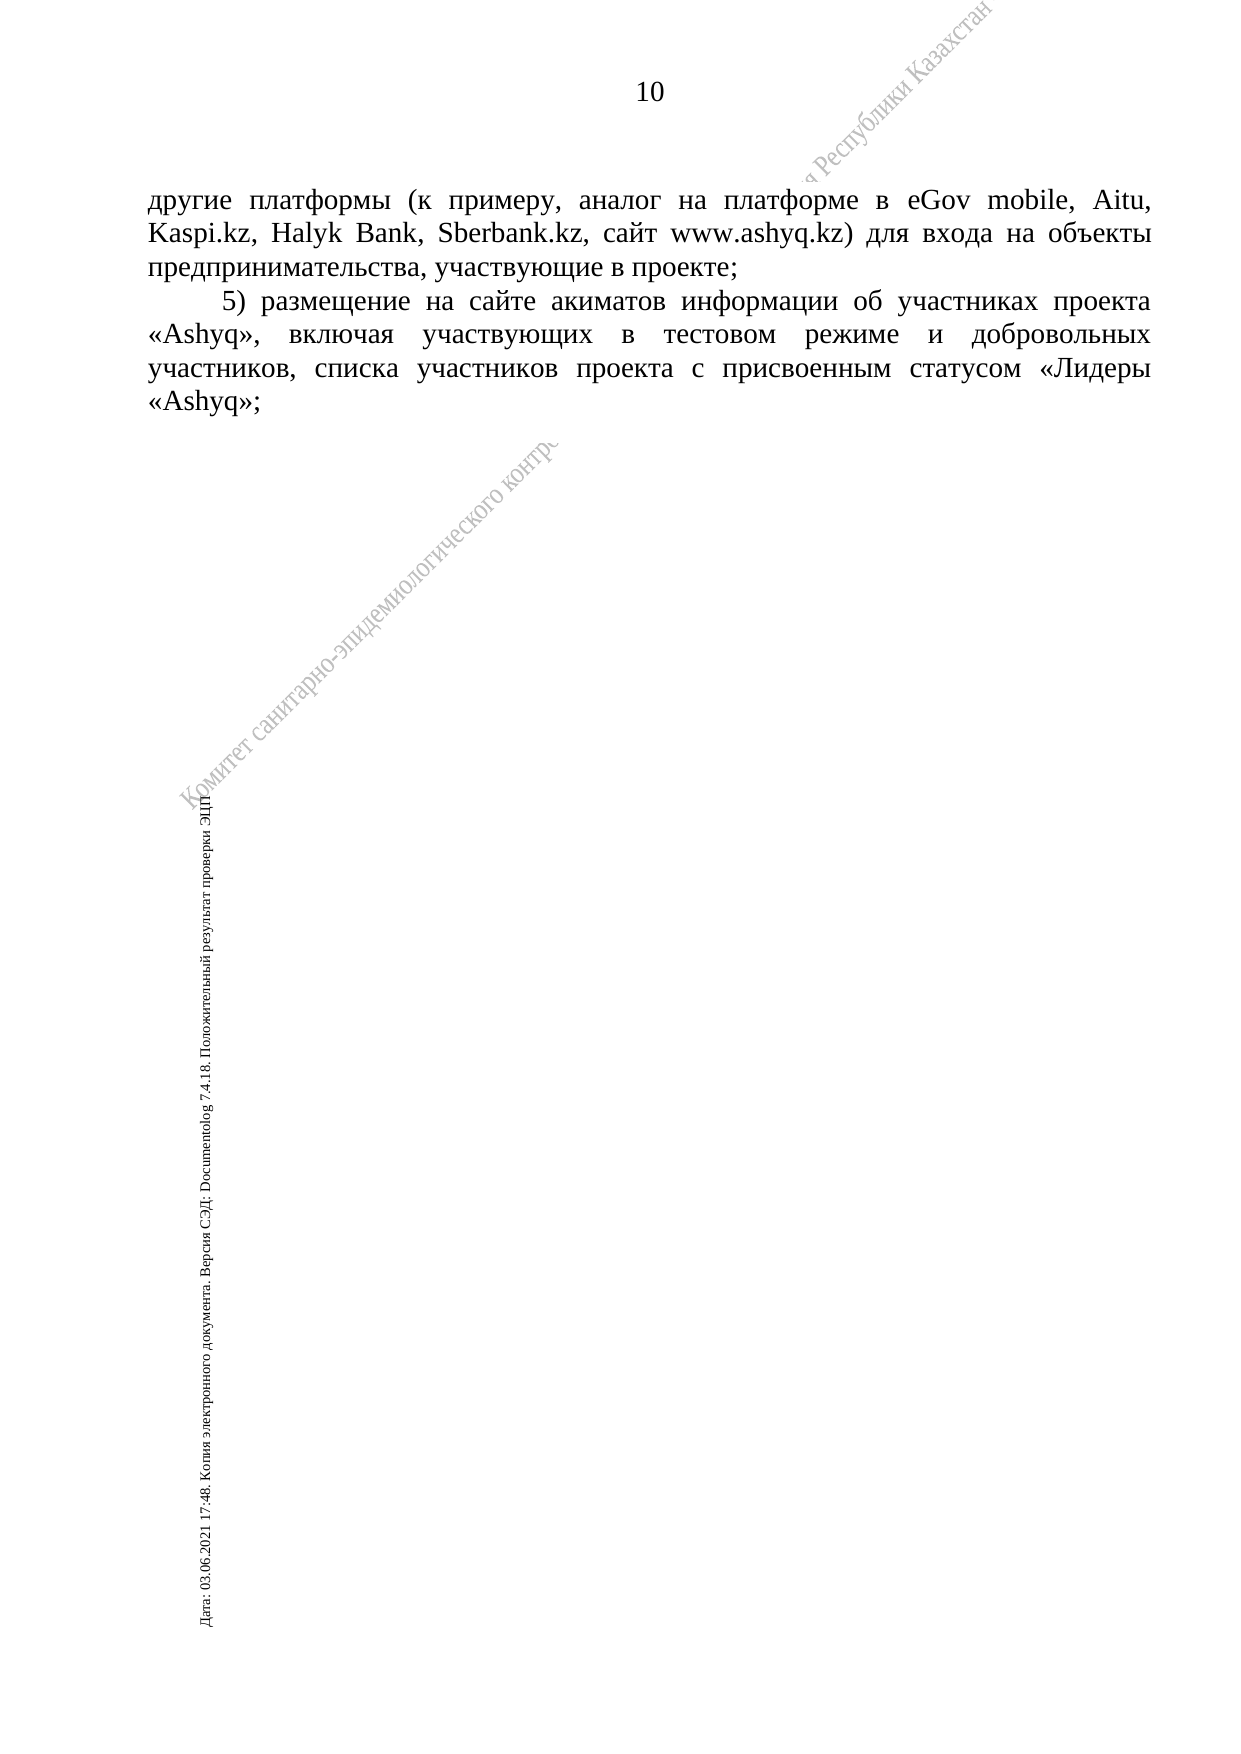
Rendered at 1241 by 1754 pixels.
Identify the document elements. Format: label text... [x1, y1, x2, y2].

text 5) размещение на сайте акиматов информации об участниках проекта «Ashyq», включая участвующих в тестовом режиме и добровольных участников, списка участников проекта с присвоенным статусом «Лидеры «Ashyq»; [148, 283, 1152, 442]
text 4) информирование населения, физических и юридических лиц о необходимости использования мобильного приложения «Ashyq», в т.ч. через другие платформы (к примеру, аналог на платформе в eGov mobile, Аitu, Kaspi.kz, Halyk Bank, Sberbank.kz, сайт www.ashyq.kz) для входа на объекты предпринимательства, участвующие в проекте; [148, 182, 1152, 283]
